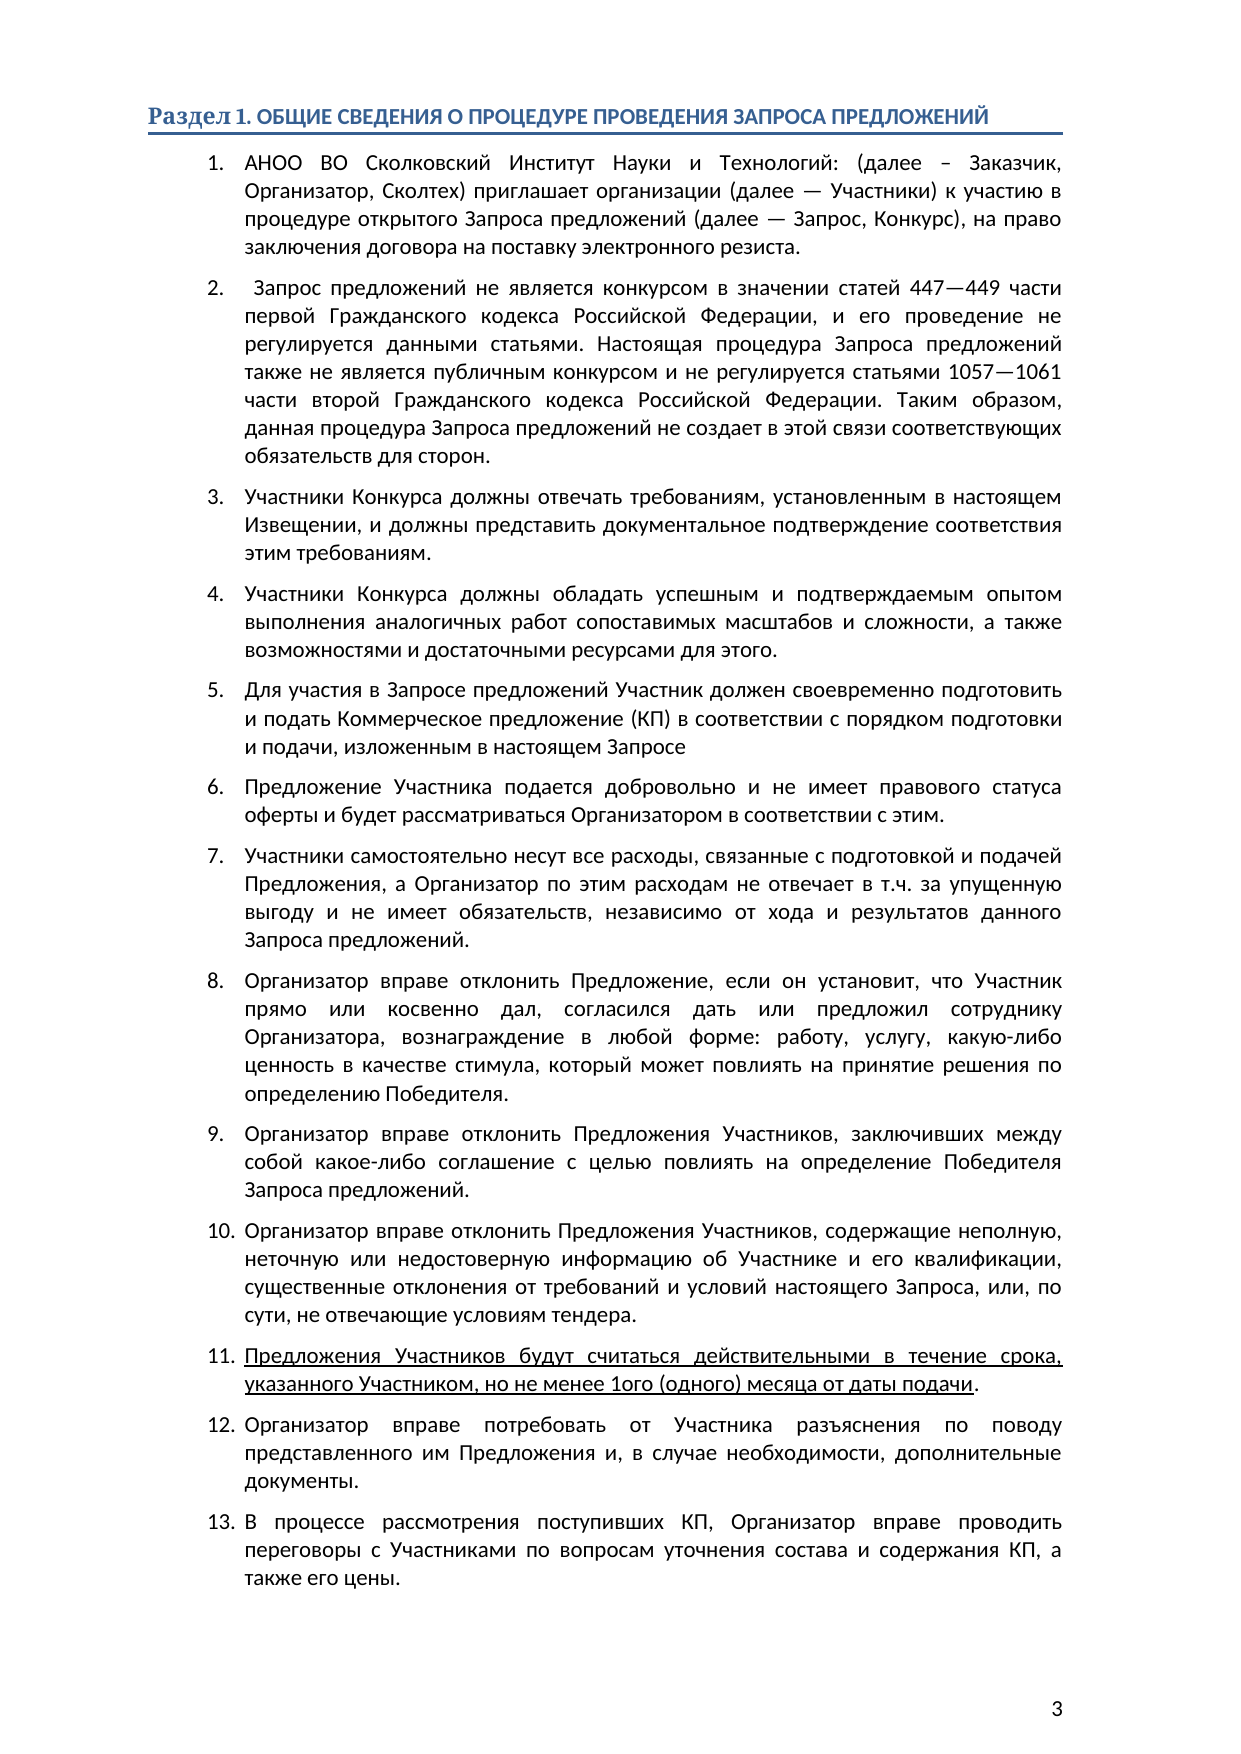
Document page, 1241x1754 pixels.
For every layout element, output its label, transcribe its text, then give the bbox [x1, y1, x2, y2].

list Запрос предложений не является конкурсом в значении статей 447—449 части первой Гражданского кодекса Российской Федерации, и его проведение не регулируется данными статьями. Настоящая процедура Запроса предложений также не является публичным конкурсом и не регулируется статьями 1057—1061 части второй Гражданского кодекса Российской Федерации. Таким образом, данная процедура Запроса предложений не создает в этой связи соответствующих обязательств для сторон. [207, 273, 1063, 469]
list Организатор вправе отклонить Предложения Участников, заключивших между собой какое-либо соглашение с целью повлиять на определение Победителя Запроса предложений. [207, 1119, 1063, 1203]
list Предложения Участников будут считаться действительными в течение срока, указанного Участником, но не менее 1ого (одного) месяца от даты подачи. [207, 1341, 1063, 1397]
list Участники Конкурса должны обладать успешным и подтверждаемым опытом выполнения аналогичных работ сопоставимых масштабов и сложности, а также возможностями и достаточными ресурсами для этого. [207, 578, 1063, 663]
list Для участия в Запросе предложений Участник должен своевременно подготовить и подать Коммерческое предложение (КП) в соответствии с порядком подготовки и подачи, изложенным в настоящем Запросе [207, 675, 1063, 760]
list Участники Конкурса должны отвечать требованиям, установленным в настоящем Извещении, и должны представить документальное подтверждение соответствия этим требованиям. [207, 482, 1063, 566]
list Организатор вправе отклонить Предложения Участников, содержащие неполную, неточную или недостоверную информацию об Участнике и его квалификации, существенные отклонения от требований и условий настоящего Запроса, или, по сути, не отвечающие условиям тендера. [207, 1216, 1063, 1328]
list Организатор вправе потребовать от Участника разъяснения по поводу представленного им Предложения и, в случае необходимости, дополнительные документы. [207, 1410, 1063, 1494]
list АНОО ВО Сколковский Институт Науки и Технологий: (далее – Заказчик, Организатор, Сколтех) приглашает организации (далее — Участники) к участию в процедуре открытого Запроса предложений (далее — Запрос, Конкурс), на право заключения договора на поставку электронного резиста. [207, 148, 1063, 260]
list Предложение Участника подается добровольно и не имеет правового статуса оферты и будет рассматриваться Организатором в соответствии с этим. [207, 772, 1063, 828]
list В процессе рассмотрения поступивших КП, Организатор вправе проводить переговоры с Участниками по вопросам уточнения состава и содержания КП, а также его цены. [207, 1507, 1063, 1591]
list Организатор вправе отклонить Предложение, если он установит, что Участник прямо или косвенно дал, согласился дать или предложил сотруднику Организатора, вознаграждение в любой форме: работу, услугу, какую-либо ценность в качестве стимула, который может повлиять на принятие решения по определению Победителя. [207, 966, 1063, 1107]
subtitle Раздел 1. ОБЩИЕ СВЕДЕНИЯ О ПРОЦЕДУРЕ ПРОВЕДЕНИЯ ЗАПРОСА ПРЕДЛОЖЕНИЙ [148, 102, 1063, 132]
list Участники самостоятельно несут все расходы, связанные с подготовкой и подачей Предложения, а Организатор по этим расходам не отвечает в т.ч. за упущенную выгоду и не имеет обязательств, независимо от хода и результатов данного Запроса предложений. [207, 841, 1063, 953]
